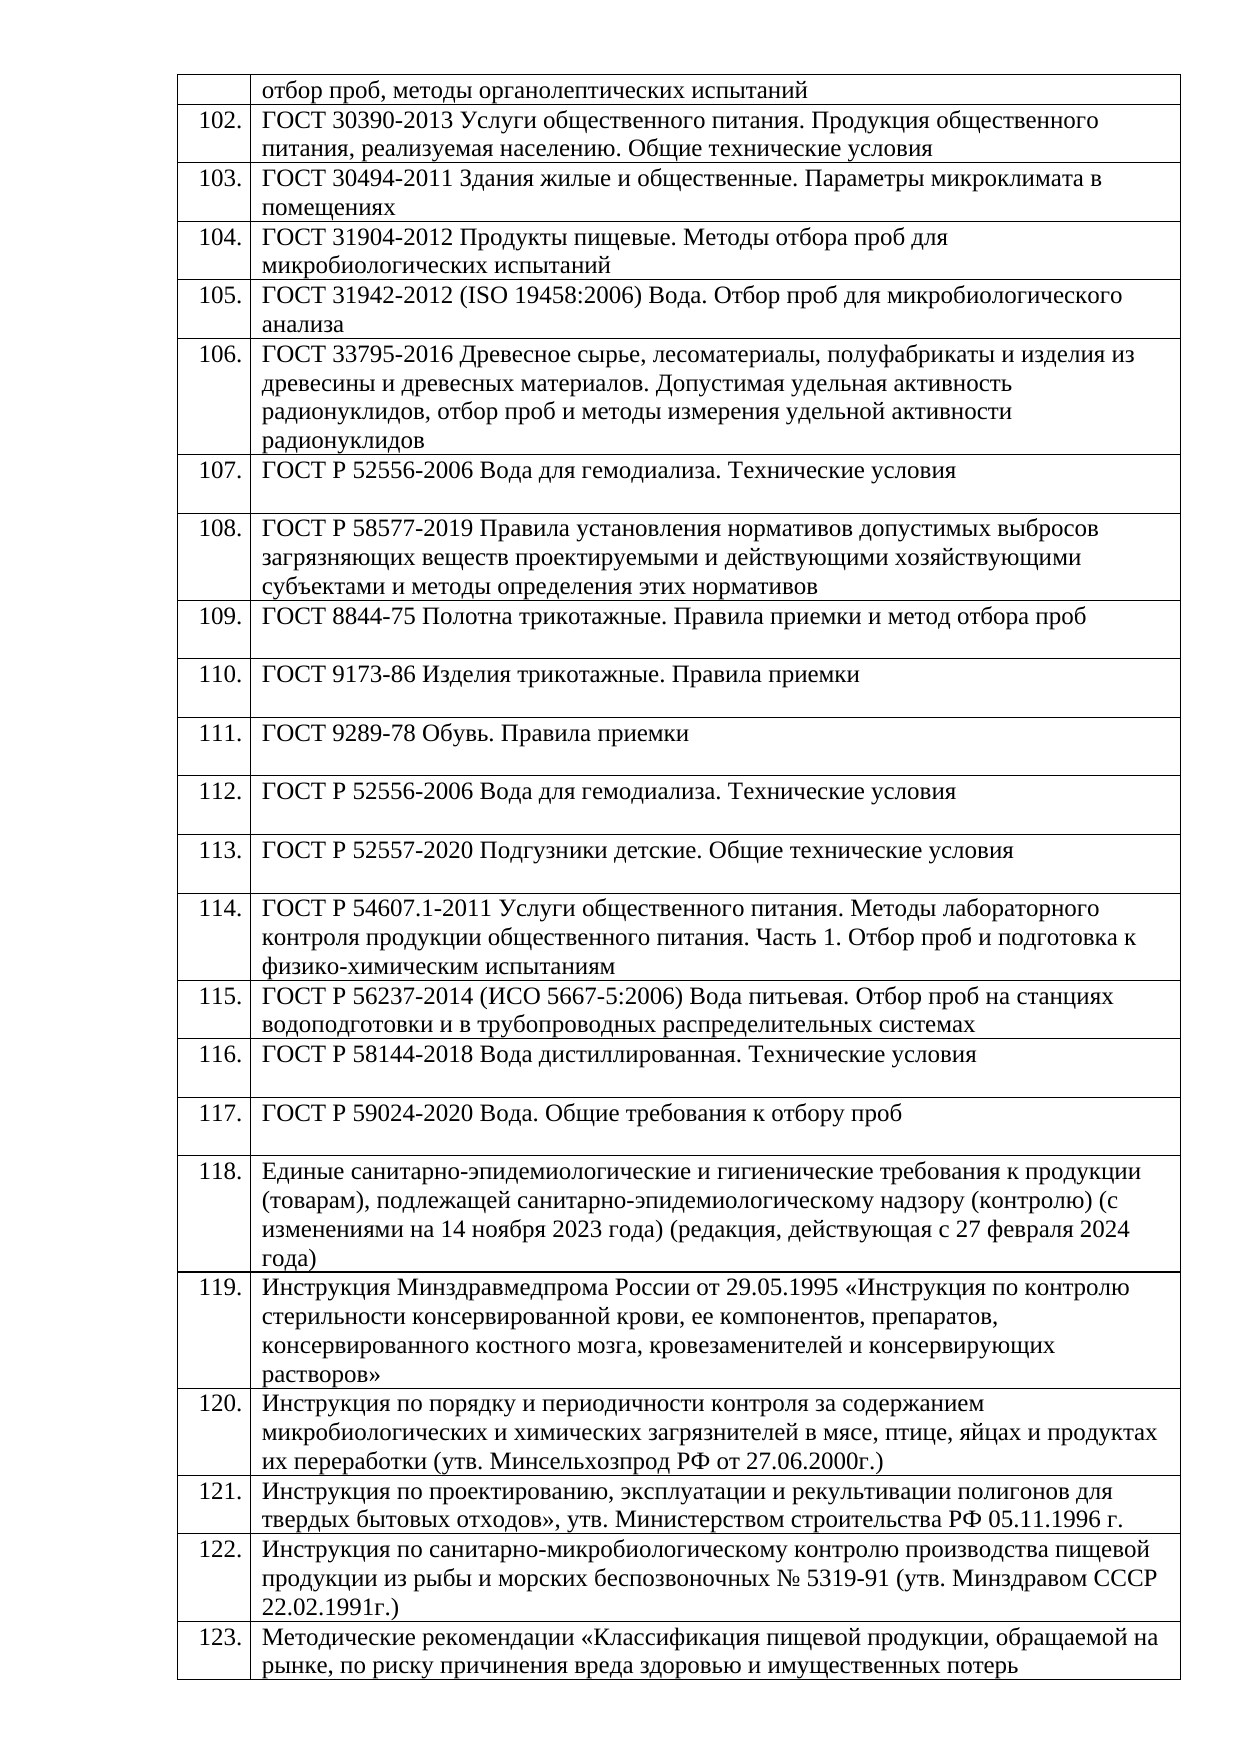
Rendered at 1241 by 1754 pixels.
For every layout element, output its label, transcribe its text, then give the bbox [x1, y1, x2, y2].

table_cell Единые санитарно-эпидемиологические и гигиенические требования к продукции (товарам), подлежащей санитарно-эпидемиологическому надзору (контролю) (с изменениями на 14 ноября 2023 года) (редакция, действующая с 27 февраля 2024 года) [251, 1156, 1180, 1271]
table_cell [178, 280, 250, 338]
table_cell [251, 75, 1180, 104]
table_cell [178, 1476, 250, 1533]
table_cell [178, 1098, 250, 1155]
table_cell Инструкция по проектированию, эксплуатации и рекультивации полигонов для твердых бытовых отходов», утв. Министерством строительства РФ 05.11.1996 г. [251, 1476, 1180, 1533]
table_cell Инструкция по санитарно-микробиологическому контролю производства пищевой продукции из рыбы и морских беспозвоночных № 5319-91 (утв. Минздравом СССР 22.02.1991г.) [251, 1534, 1180, 1621]
table_cell ГОСТ Р 52557-2020 Подгузники детские. Общие технические условия [251, 835, 1180, 892]
table_cell [178, 105, 250, 162]
table_cell [178, 163, 250, 221]
table_cell ГОСТ 9173-86 Изделия трикотажные. Правила приемки [251, 659, 1180, 717]
table_cell [178, 835, 250, 892]
table_cell [178, 1273, 250, 1387]
table_cell ГОСТ Р 54607.1-2011 Услуги общественного питания. Методы лабораторного контроля продукции общественного питания. Часть 1. Отбор проб и подготовка к физико-химическим испытаниям [251, 894, 1180, 980]
table_cell [178, 514, 250, 600]
table_cell ГОСТ 31904-2012 Продукты пищевые. Методы отбора проб для микробиологических испытаний [251, 222, 1180, 279]
table_cell [178, 718, 250, 775]
table_cell [178, 894, 250, 980]
table_cell Инструкция по порядку и периодичности контроля за содержанием микробиологических и химических загрязнителей в мясе, птице, яйцах и продуктах их переработки (утв. Минсельхозпрод РФ от 27.06.2000г.) [251, 1389, 1180, 1475]
table_cell ГОСТ 9289-78 Обувь. Правила приемки [251, 718, 1180, 775]
table_cell ГОСТ 33795-2016 Древесное сырье, лесоматериалы, полуфабрикаты и изделия из древесины и древесных материалов. Допустимая удельная активность радионуклидов, отбор проб и методы измерения удельной активности радионуклидов [251, 339, 1180, 454]
table_cell ГОСТ Р 56237-2014 (ИСО 5667-5:2006) Вода питьевая. Отбор проб на станциях водоподготовки и в трубопроводных распределительных системах [251, 981, 1180, 1038]
table_cell [178, 1389, 250, 1475]
table_cell [178, 75, 250, 104]
table_cell ГОСТ Р 52556-2006 Вода для гемодиализа. Технические условия [251, 776, 1180, 834]
table_cell ГОСТ 30390-2013 Услуги общественного питания. Продукция общественного питания, реализуемая населению. Общие технические условия [251, 105, 1180, 162]
table_cell [178, 222, 250, 279]
table_cell [178, 981, 250, 1038]
table_cell ГОСТ 31942-2012 (ISO 19458:2006) Вода. Отбор проб для микробиологического анализа [251, 280, 1180, 338]
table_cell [251, 1622, 1180, 1679]
table_cell ГОСТ Р 52556-2006 Вода для гемодиализа. Технические условия [251, 455, 1180, 512]
table_cell [178, 1156, 250, 1271]
table_cell ГОСТ 30494-2011 Здания жилые и общественные. Параметры микроклимата в помещениях [251, 163, 1180, 221]
table_cell [178, 601, 250, 658]
table_cell ГОСТ Р 59024-2020 Вода. Общие требования к отбору проб [251, 1098, 1180, 1155]
table_cell Инструкция Минздравмедпрома России от 29.05.1995 «Инструкция по контролю стерильности консервированной крови, ее компонентов, препаратов, консервированного костного мозга, кровезаменителей и консервирующих растворов» [251, 1273, 1180, 1387]
table_cell [178, 1534, 250, 1621]
table_cell [178, 455, 250, 512]
table_cell [178, 659, 250, 717]
table_cell [178, 1622, 250, 1679]
table_cell ГОСТ Р 58577-2019 Правила установления нормативов допустимых выбросов загрязняющих веществ проектируемыми и действующими хозяйствующими субъектами и методы определения этих нормативов [251, 514, 1180, 600]
table_cell ГОСТ Р 58144-2018 Вода дистиллированная. Технические условия [251, 1039, 1180, 1097]
table_cell [178, 1039, 250, 1097]
table_cell ГОСТ 8844-75 Полотна трикотажные. Правила приемки и метод отбора проб [251, 601, 1180, 658]
table_cell [178, 339, 250, 454]
table_cell [178, 776, 250, 834]
